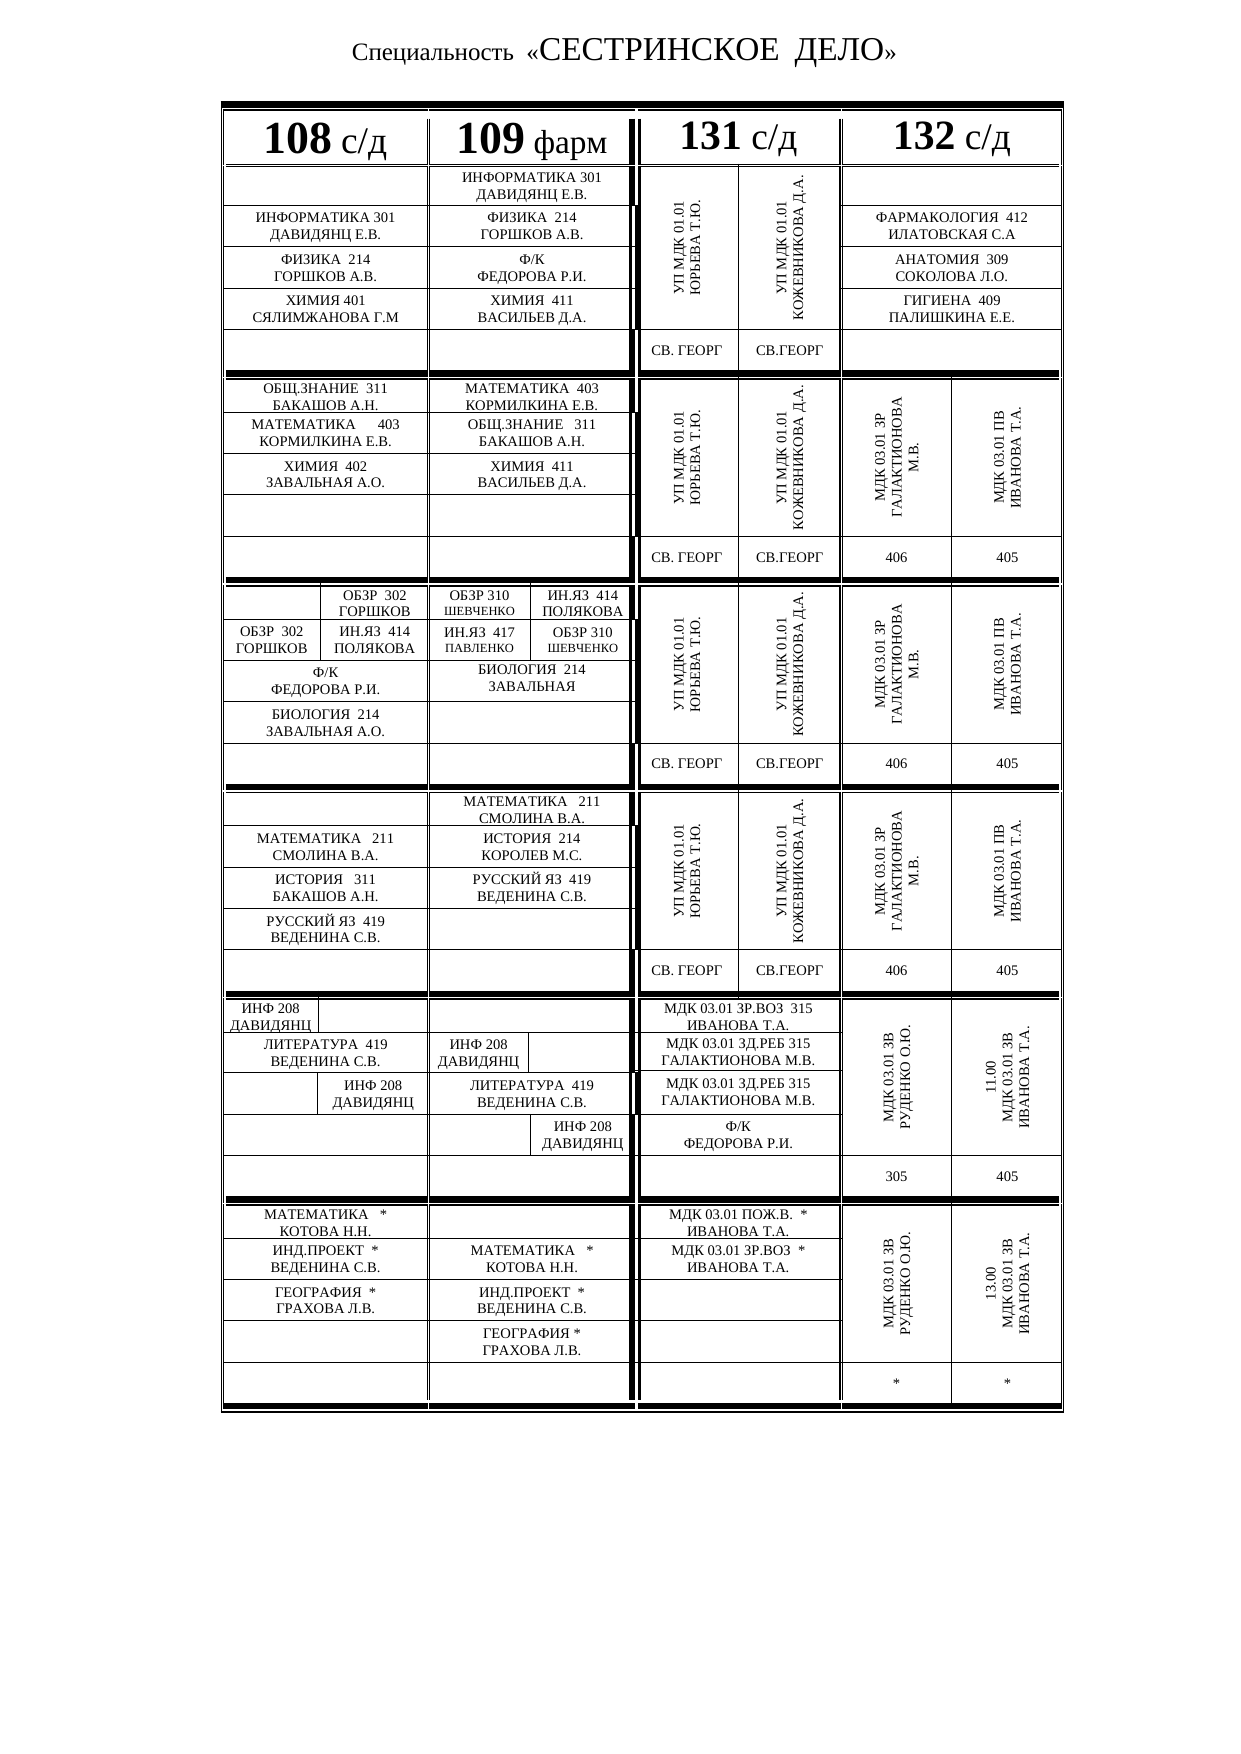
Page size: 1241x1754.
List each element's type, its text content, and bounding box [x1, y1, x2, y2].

table_cell мдк 03.01 зд.реб 315 галактионова м.в. [641, 1071, 839, 1114]
table_cell св. георг [641, 744, 738, 784]
table_cell [429, 1363, 635, 1403]
table_cell ин.яз 417 павленко [430, 620, 530, 660]
table_cell ф/к федорова р.и. [641, 1115, 839, 1155]
table_cell [224, 1363, 428, 1403]
table_header 109 фарм [429, 111, 635, 163]
table_cell [430, 702, 629, 742]
table_cell мдк 03.01 зв руденко о.ю. [843, 1206, 951, 1362]
table_cell [224, 1321, 427, 1362]
table_cell мдк 03.01 зр галактионова м.в. [843, 793, 951, 949]
table_cell русский яз 419 веденина с.в. [430, 868, 629, 908]
table_cell мдк 03.01 зр.воз * иванова т.а. [641, 1239, 839, 1279]
table_cell ин.яз 414 полякова [321, 620, 427, 660]
table_cell [224, 1115, 427, 1155]
table_cell [430, 744, 629, 784]
table_cell мдк 03.01 пв иванова т.а. [952, 577, 1062, 742]
table_cell [430, 1206, 629, 1238]
table_cell уп мдк 01.01 кожевникова Д.а. [739, 793, 839, 949]
table_cell [224, 537, 427, 577]
table_cell 406 [843, 537, 951, 577]
table_cell 13.00 мдк 03.01 зв иванова т.а. [952, 1196, 1062, 1362]
table_cell мдк 03.01 зр галактионова м.в. [843, 380, 951, 536]
table_cell [224, 744, 427, 784]
table_cell [529, 1033, 629, 1072]
table_cell математика 211 смолина в.а. [224, 826, 427, 867]
table_cell [430, 950, 629, 991]
table_cell инф 208 давидянц [318, 1073, 427, 1114]
table_cell мдк 03.01 зр.воз 315 иванова т.а. [635, 991, 738, 1032]
table_cell уп мдк 01.01 юрьева т.ю. [641, 793, 738, 949]
table_cell фармакология 412 илатовская с.а [843, 206, 1061, 246]
table_cell информатика 301 давидянц е.в. [430, 167, 629, 205]
table_cell физика 214 горшков а.в. [430, 206, 629, 246]
table_cell уп мдк 01.01 кожевникова Д.а. [739, 380, 839, 536]
table_cell математика 211 смолина в.а. [430, 793, 629, 825]
table_cell анатомия 309 соколова л.о. [843, 247, 1061, 288]
table_cell [430, 330, 629, 370]
table_cell [319, 1000, 427, 1032]
table_cell [430, 537, 629, 577]
table_cell [641, 1321, 839, 1362]
table_cell обзр 302 горшков [224, 620, 320, 660]
table_cell [430, 495, 629, 536]
table_cell уп мдк 01.01 юрьева т.ю. [635, 784, 738, 825]
table_cell 406 [843, 950, 951, 991]
table_cell мдк 03.01 зв руденко о.ю. [843, 1000, 951, 1155]
table_cell инд.проект * веденина с.в. [430, 1280, 629, 1320]
table_header 108 с/д [224, 111, 428, 163]
table_cell география * грахова л.в. [430, 1321, 629, 1362]
table_cell уп мдк 01.01 юрьева т.ю. [641, 587, 738, 742]
table_cell история 311 бакашов а.н. [224, 868, 427, 908]
table_cell св.георг [739, 744, 839, 784]
table_cell св. георг [641, 950, 738, 991]
table_cell обзр 310 шевченко [430, 587, 530, 618]
table_header 132 с/д [841, 110, 1061, 163]
table_cell 305 [843, 1156, 951, 1196]
table_cell гигиена 409 палишкина е.е. [843, 289, 1061, 329]
table_cell уп мдк 01.01 юрьева т.ю. [635, 370, 738, 412]
table_cell 405 [952, 1156, 1061, 1196]
table_cell мдк 03.01 пож.в. * иванова т.а. [635, 1196, 841, 1238]
table_cell инд.проект * веденина с.в. [224, 1239, 427, 1279]
table_cell математика * котова н.н. [430, 1239, 629, 1279]
table_cell физика 214 горшков а.в. [224, 247, 427, 288]
table_cell химия 411 васильев д.а. [430, 454, 629, 494]
table_cell св.георг [739, 330, 839, 370]
table_cell ф/к федорова р.и. [430, 247, 629, 288]
table_header 131 с/д [635, 108, 841, 163]
table_cell биология 214 завальная [430, 661, 629, 701]
table_cell [641, 1280, 839, 1320]
table_cell география * грахова л.в. [224, 1280, 427, 1320]
table_cell математика 403 кормилкина е.в. [430, 380, 629, 412]
table_cell * [952, 1363, 1061, 1403]
table_cell инф 208 давидянц [222, 991, 318, 1032]
text Специальность «СЕСТРИНСКОЕ ДЕЛО» [133, 29, 1226, 68]
table_cell [224, 330, 427, 370]
table_cell химия 411 васильев д.а. [430, 289, 629, 329]
table_cell литература 419 веденина с.в. [224, 1033, 427, 1072]
table_cell св.георг [739, 950, 839, 991]
table_cell [843, 330, 1061, 370]
table_cell [224, 1156, 427, 1196]
table_cell мдк 03.01 зр.воз 315 иванова т.а. [641, 1000, 839, 1032]
table_cell [635, 1363, 841, 1403]
table_cell уп мдк 01.01 кожевникова Д.а. [739, 587, 839, 742]
table_cell мдк 03.01 зд.реб 315 галактионова м.в. [641, 1033, 839, 1069]
table_cell уп мдк 01.01 юрьева т.ю. [641, 167, 738, 329]
table_cell химия 402 завальная а.о. [224, 454, 427, 494]
table_cell математика 403 кормилкина е.в. [224, 413, 427, 453]
table_cell мдк 03.01 пв иванова т.а. [952, 784, 1062, 949]
table_cell математика * котова н.н. [222, 1196, 428, 1238]
table_cell мдк 03.01 зр галактионова м.в. [843, 587, 951, 742]
table_cell обзр 310 шевченко [531, 620, 629, 660]
table_cell литература 419 веденина с.в. [430, 1073, 629, 1114]
table_cell ф/к федорова р.и. [224, 661, 427, 701]
table_cell 405 [952, 950, 1061, 991]
table_cell [430, 909, 629, 949]
table_cell [224, 164, 427, 205]
table_cell уп мдк 01.01 кожевникова Д.а. [739, 167, 839, 329]
table_cell [222, 784, 428, 825]
table_cell обзр 302 горшков [321, 587, 427, 618]
table_cell [224, 950, 427, 991]
table_cell [224, 1073, 317, 1114]
table_cell ин.яз 414 полякова [531, 587, 629, 618]
table_cell уп мдк 01.01 юрьева т.ю. [641, 380, 738, 536]
table_cell * [841, 1363, 951, 1403]
table_cell св. георг [641, 537, 738, 577]
table_cell св.георг [739, 537, 839, 577]
table_cell инф 208 давидянц [430, 1033, 528, 1072]
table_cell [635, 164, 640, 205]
table_cell 11.00 мдк 03.01 зв иванова т.а. [952, 991, 1062, 1155]
table_cell св. георг [641, 330, 738, 370]
table_cell химия 401 сялимжанова г.м [224, 289, 427, 329]
table_cell 405 [952, 537, 1061, 577]
table_cell 405 [952, 744, 1061, 784]
table_cell [430, 1115, 530, 1155]
table_cell русский яз 419 веденина с.в. [224, 909, 427, 949]
table_cell общ.знание 311 бакашов а.н. [222, 370, 428, 412]
table_cell мдк 03.01 пв иванова т.а. [952, 370, 1062, 536]
table_cell общ.знание 311 бакашов а.н. [430, 413, 629, 453]
table_cell [641, 1156, 839, 1196]
table_cell [222, 577, 320, 618]
table_cell история 214 королев м.с. [430, 826, 629, 867]
table_cell [430, 1000, 629, 1032]
table_cell [843, 164, 1061, 205]
table_cell биология 214 завальная а.о. [224, 702, 427, 742]
table_cell 406 [843, 744, 951, 784]
table_cell [224, 495, 427, 536]
table_cell [430, 1156, 629, 1196]
table_cell инф 208 давидянц [531, 1115, 629, 1155]
table_cell информатика 301 давидянц е.в. [224, 206, 427, 246]
table_cell уп мдк 01.01 юрьева т.ю. [635, 577, 738, 619]
